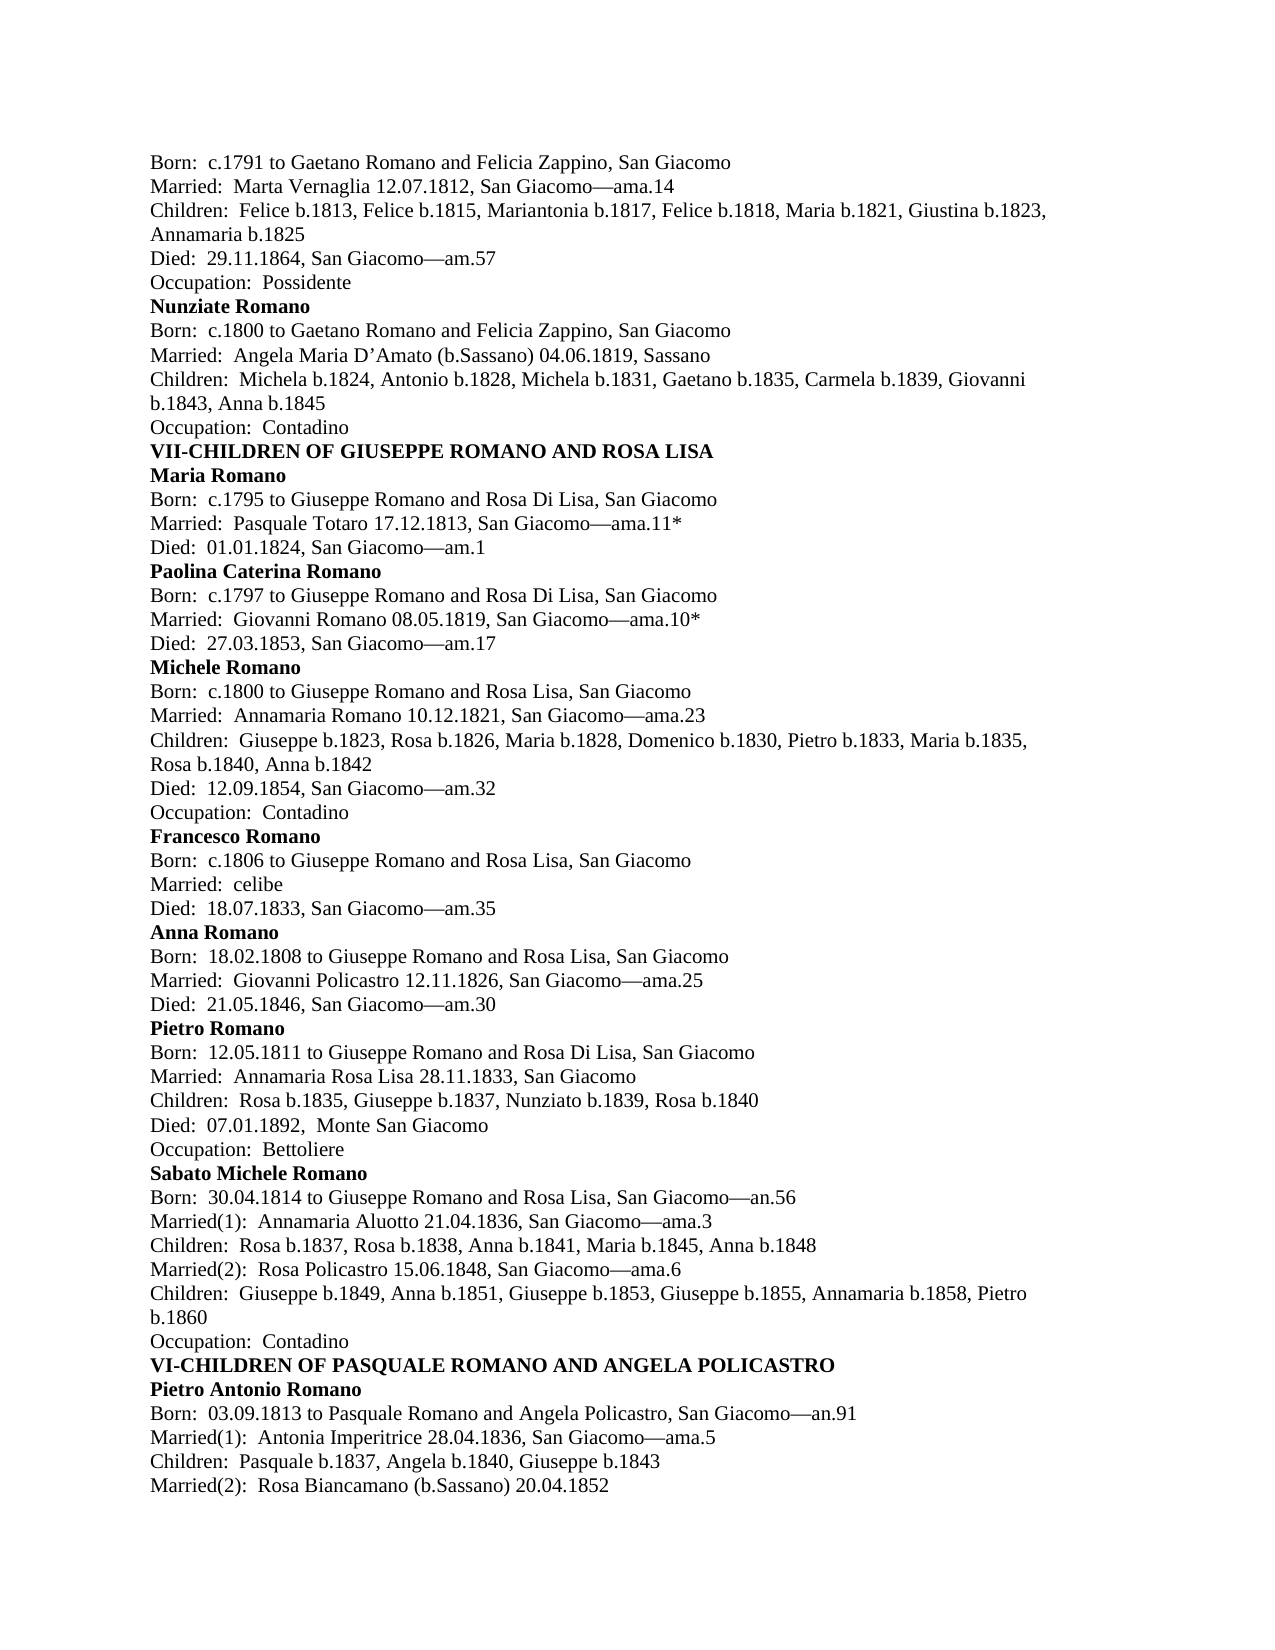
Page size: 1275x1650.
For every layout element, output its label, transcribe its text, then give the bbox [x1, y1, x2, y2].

text Died: 01.01.1824, San Giacomo—am.1 [150, 535, 1125, 559]
text b.1843, Anna b.1845 [150, 391, 1125, 415]
text Born: c.1800 to Gaetano Romano and Felicia Zappino, San Giacomo [150, 318, 1125, 342]
text Married: Annamaria Romano 10.12.1821, San Giacomo—ama.23 [150, 703, 1125, 727]
text Born: 12.05.1811 to Giuseppe Romano and Rosa Di Lisa, San Giacomo [150, 1040, 1125, 1064]
text Born: c.1791 to Gaetano Romano and Felicia Zappino, San Giacomo [150, 150, 1125, 174]
text Born: c.1795 to Giuseppe Romano and Rosa Di Lisa, San Giacomo [150, 487, 1125, 511]
text Michele Romano [150, 655, 1125, 679]
text Born: 18.02.1808 to Giuseppe Romano and Rosa Lisa, San Giacomo [150, 944, 1125, 968]
text Children: Rosa b.1837, Rosa b.1838, Anna b.1841, Maria b.1845, Anna b.1848 [150, 1233, 1125, 1257]
text Married: Marta Vernaglia 12.07.1812, San Giacomo—ama.14 [150, 174, 1125, 198]
text Died: 27.03.1853, San Giacomo—am.17 [150, 631, 1125, 655]
text Married: Giovanni Policastro 12.11.1826, San Giacomo—ama.25 [150, 968, 1125, 992]
text Born: 03.09.1813 to Pasquale Romano and Angela Policastro, San Giacomo—an.91 [150, 1401, 1125, 1425]
text Occupation: Bettoliere [150, 1137, 1125, 1161]
text b.1860 [150, 1305, 1125, 1329]
text Died: 07.01.1892, Monte San Giacomo [150, 1112, 1125, 1137]
text Married: Annamaria Rosa Lisa 28.11.1833, San Giacomo [150, 1064, 1125, 1088]
text Born: c.1806 to Giuseppe Romano and Rosa Lisa, San Giacomo [150, 848, 1125, 872]
text Died: 21.05.1846, San Giacomo—am.30 [150, 992, 1125, 1016]
text Born: c.1797 to Giuseppe Romano and Rosa Di Lisa, San Giacomo [150, 583, 1125, 607]
text Pietro Romano [150, 1016, 1125, 1040]
text Sabato Michele Romano [150, 1161, 1125, 1185]
text Died: 12.09.1854, San Giacomo—am.32 [150, 776, 1125, 800]
text Children: Giuseppe b.1849, Anna b.1851, Giuseppe b.1853, Giuseppe b.1855, Annamaria b.1858, Pietro [150, 1281, 1125, 1305]
text Anna Romano [150, 920, 1125, 944]
text Married(1): Antonia Imperitrice 28.04.1836, San Giacomo—ama.5 [150, 1425, 1125, 1449]
text Nunziate Romano [150, 294, 1125, 318]
text Occupation: Contadino [150, 415, 1125, 439]
text Pietro Antonio Romano [150, 1377, 1125, 1401]
text Francesco Romano [150, 824, 1125, 848]
text Occupation: Contadino [150, 1329, 1125, 1353]
text Children: Giuseppe b.1823, Rosa b.1826, Maria b.1828, Domenico b.1830, Pietro b.1833, Maria b.1835, [150, 727, 1125, 752]
text Married(2): Rosa Biancamano (b.Sassano) 20.04.1852 [150, 1473, 1125, 1497]
text Born: 30.04.1814 to Giuseppe Romano and Rosa Lisa, San Giacomo—an.56 [150, 1185, 1125, 1209]
text Married(1): Annamaria Aluotto 21.04.1836, San Giacomo—ama.3 [150, 1209, 1125, 1233]
text Children: Pasquale b.1837, Angela b.1840, Giuseppe b.1843 [150, 1449, 1125, 1473]
text Married: celibe [150, 872, 1125, 896]
text Died: 29.11.1864, San Giacomo—am.57 [150, 246, 1125, 270]
text Married: Giovanni Romano 08.05.1819, San Giacomo—ama.10* [150, 607, 1125, 631]
text Born: c.1800 to Giuseppe Romano and Rosa Lisa, San Giacomo [150, 679, 1125, 703]
text VI-CHILDREN OF PASQUALE ROMANO AND ANGELA POLICASTRO [150, 1353, 1125, 1377]
text VII-CHILDREN OF GIUSEPPE ROMANO AND ROSA LISA [150, 439, 1125, 463]
text Maria Romano [150, 463, 1125, 487]
text Married(2): Rosa Policastro 15.06.1848, San Giacomo—ama.6 [150, 1257, 1125, 1281]
text Died: 18.07.1833, San Giacomo—am.35 [150, 896, 1125, 920]
text Paolina Caterina Romano [150, 559, 1125, 583]
text Married: Angela Maria D’Amato (b.Sassano) 04.06.1819, Sassano [150, 342, 1125, 367]
text Occupation: Contadino [150, 800, 1125, 824]
text Children: Michela b.1824, Antonio b.1828, Michela b.1831, Gaetano b.1835, Carmela b.1839, Giovanni [150, 367, 1125, 391]
text Children: Rosa b.1835, Giuseppe b.1837, Nunziato b.1839, Rosa b.1840 [150, 1088, 1125, 1112]
text Annamaria b.1825 [150, 222, 1125, 246]
text Rosa b.1840, Anna b.1842 [150, 752, 1125, 776]
text Married: Pasquale Totaro 17.12.1813, San Giacomo—ama.11* [150, 511, 1125, 535]
text Children: Felice b.1813, Felice b.1815, Mariantonia b.1817, Felice b.1818, Maria b.1821, Giustina b.1823, [150, 198, 1125, 222]
text Occupation: Possidente [150, 270, 1125, 294]
